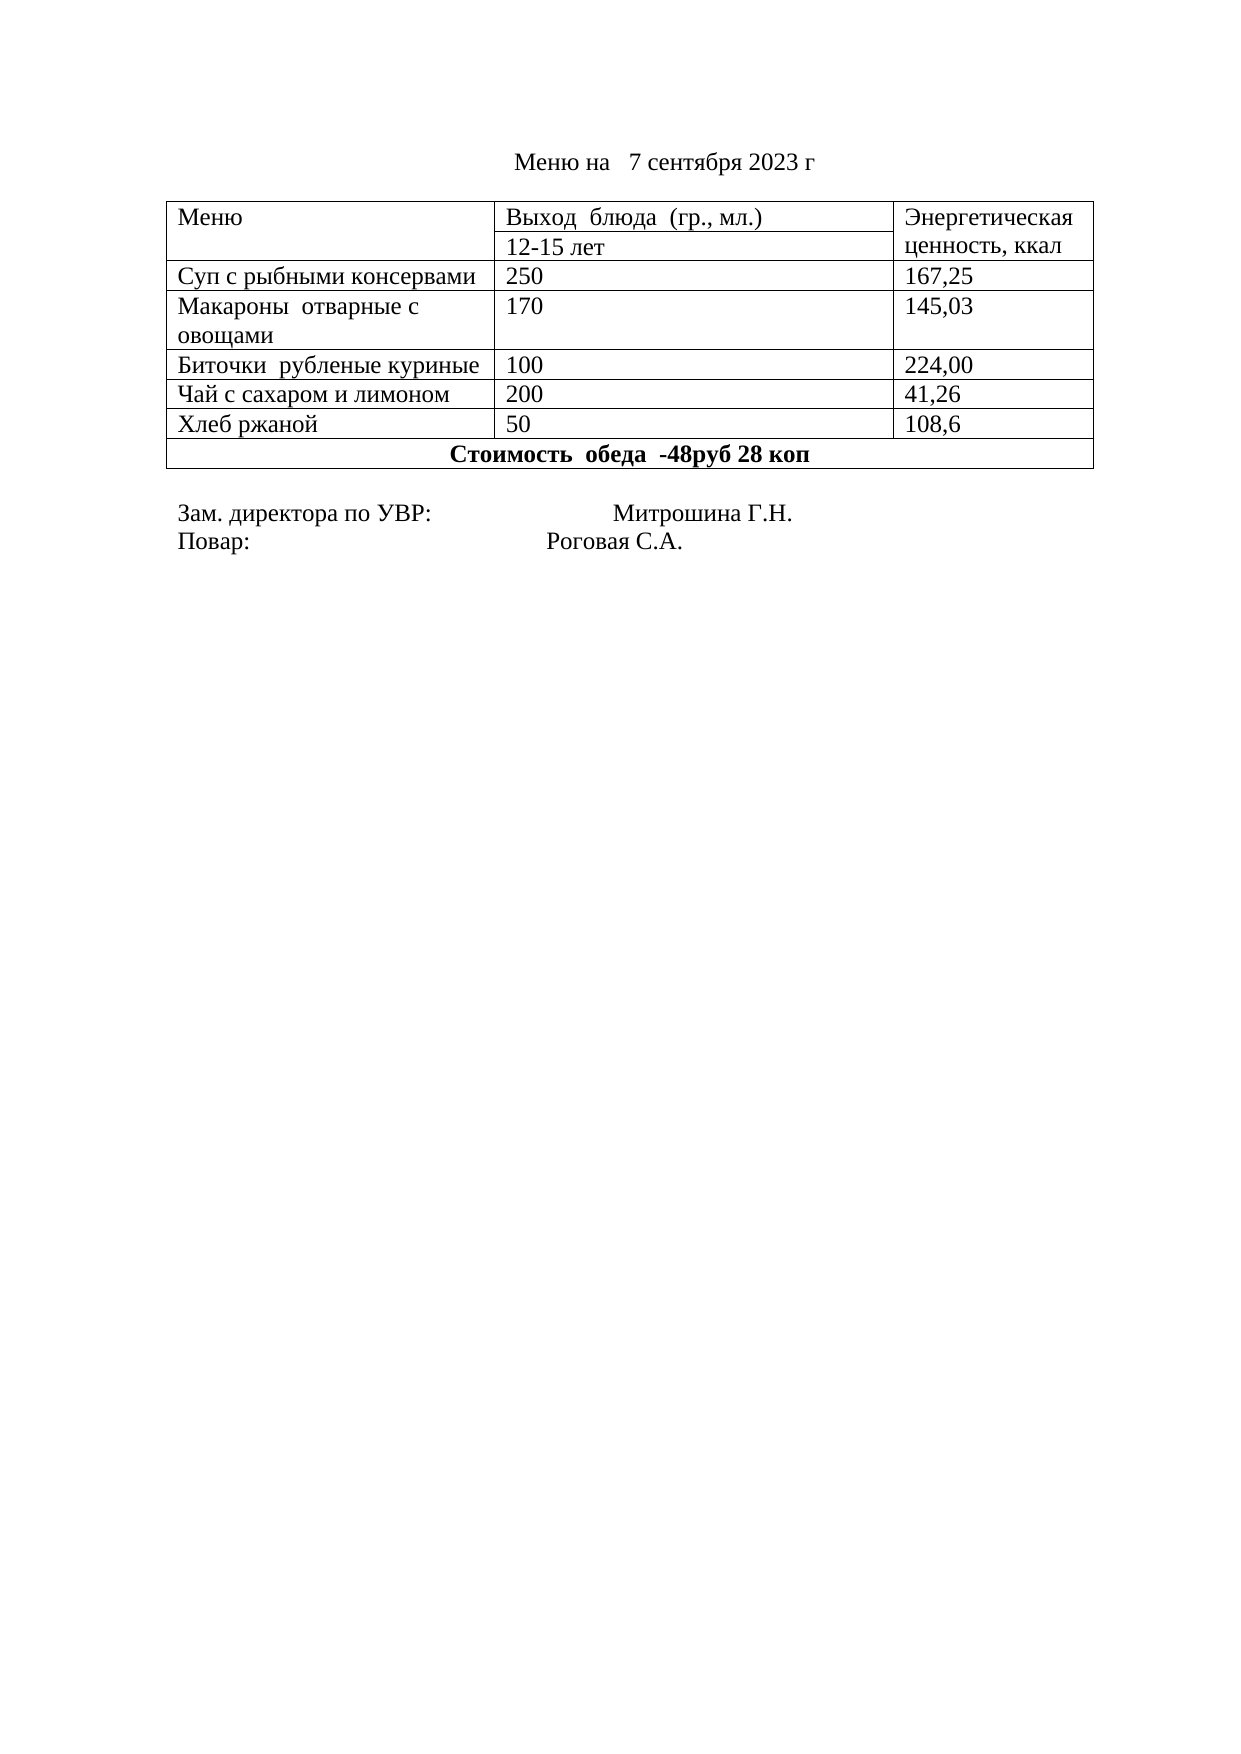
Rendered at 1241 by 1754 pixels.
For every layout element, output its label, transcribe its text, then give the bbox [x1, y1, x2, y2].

text Зам. директора по УВР: Митрошина Г.Н. [177, 498, 1152, 526]
table_cell 170 [495, 291, 893, 349]
table_header Выход блюда (гр., мл.) [495, 202, 893, 231]
table_cell Биточки рубленые куриные [167, 350, 494, 378]
table_cell 41,26 [894, 380, 1093, 408]
table_cell 200 [495, 380, 893, 408]
table_cell 224,00 [894, 350, 1093, 378]
text Повар: Роговая С.А. [177, 526, 1152, 555]
table_cell Стоимость обеда -48руб 28 коп [167, 439, 1093, 468]
table_cell 12-15 лет [495, 232, 893, 260]
table_cell Макароны отварные с овощами [167, 291, 494, 349]
table_cell Чай с сахаром и лимоном [167, 380, 494, 408]
table_cell 250 [495, 261, 893, 290]
table_cell 100 [495, 350, 893, 378]
table_header Меню [167, 202, 494, 260]
table_cell Хлеб ржаной [167, 409, 494, 438]
table_cell 145,03 [894, 291, 1093, 349]
table_cell 50 [495, 409, 893, 438]
table_header Энергетическая ценность, ккал [894, 202, 1093, 260]
table_cell Суп с рыбными консервами [167, 261, 494, 290]
table_cell 108,6 [894, 409, 1093, 438]
text Меню на 7 сентября 2023 г [177, 147, 1152, 176]
table_cell 167,25 [894, 261, 1093, 290]
